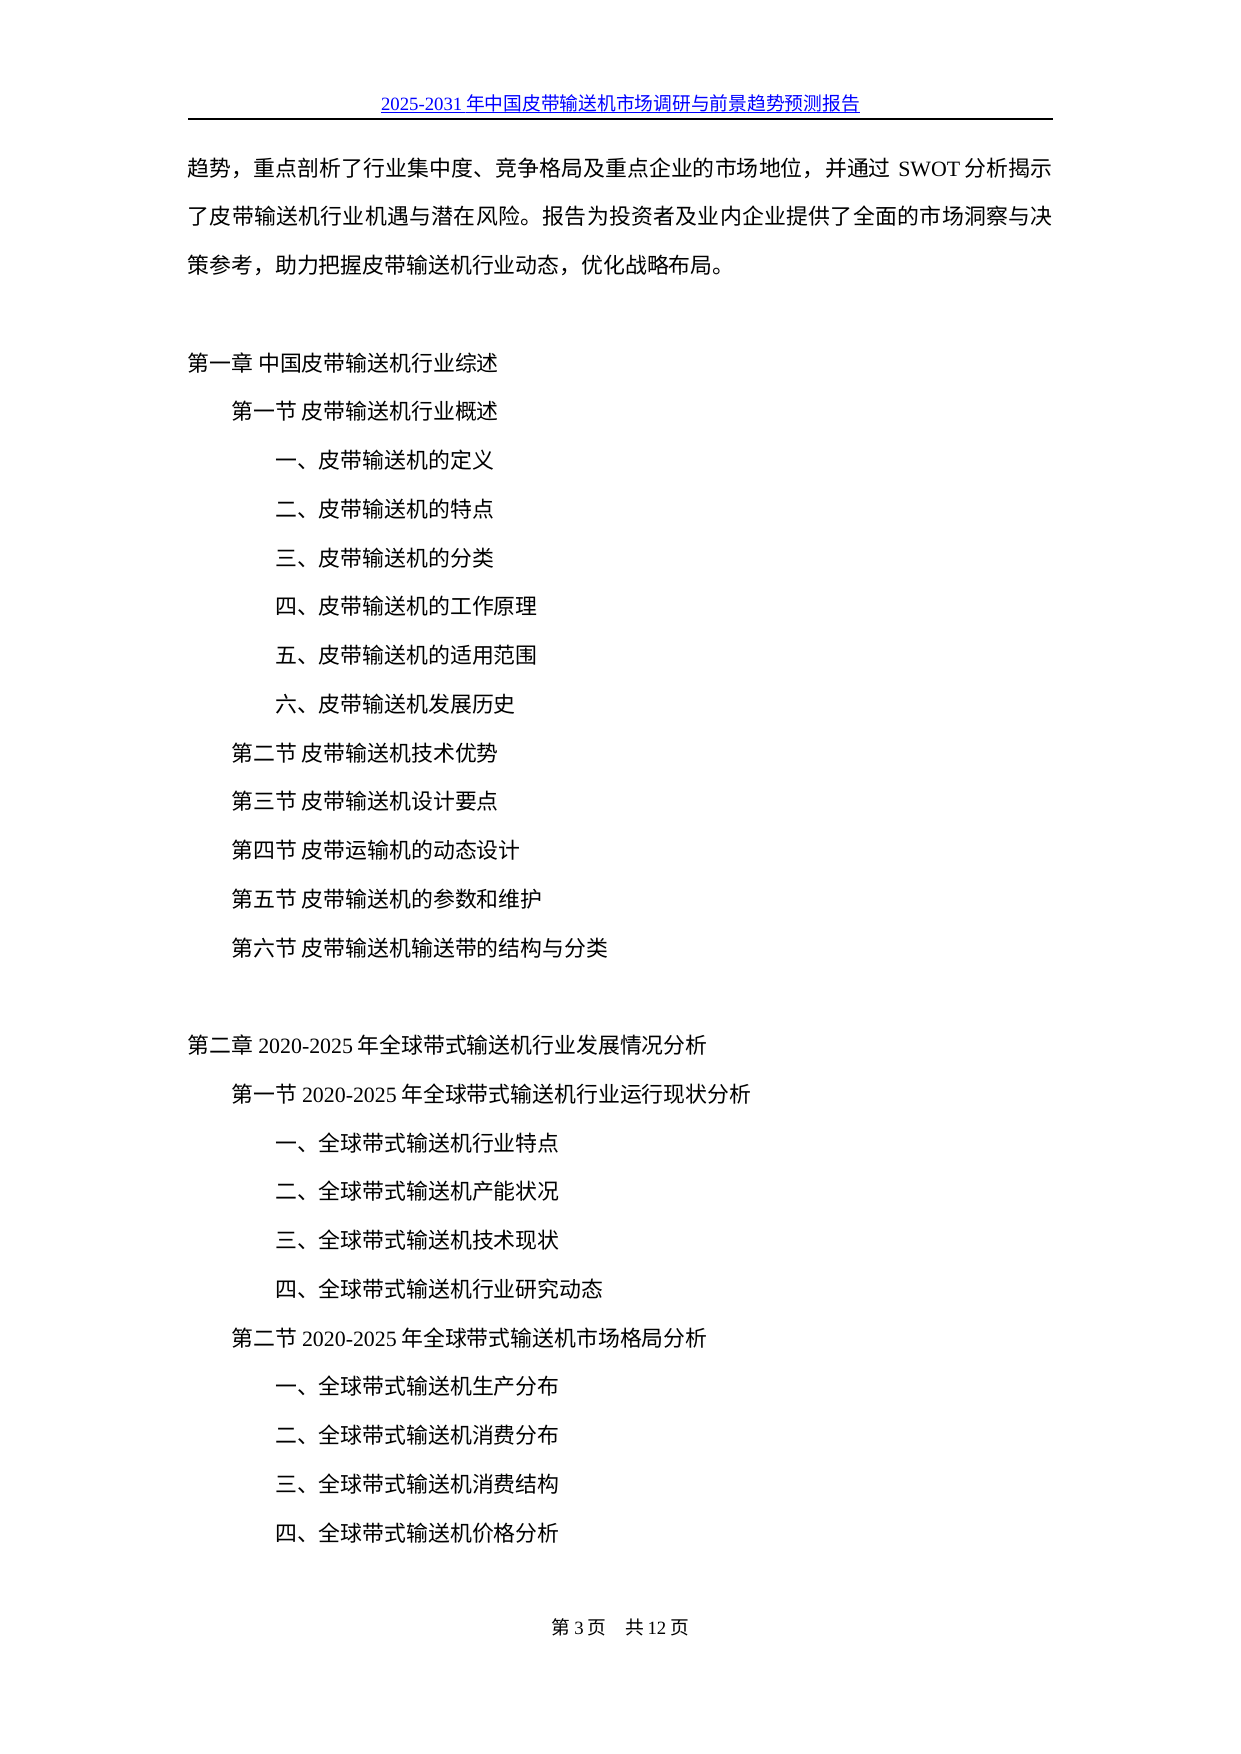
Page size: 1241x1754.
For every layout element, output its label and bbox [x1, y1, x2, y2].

text [187, 150, 1053, 1548]
